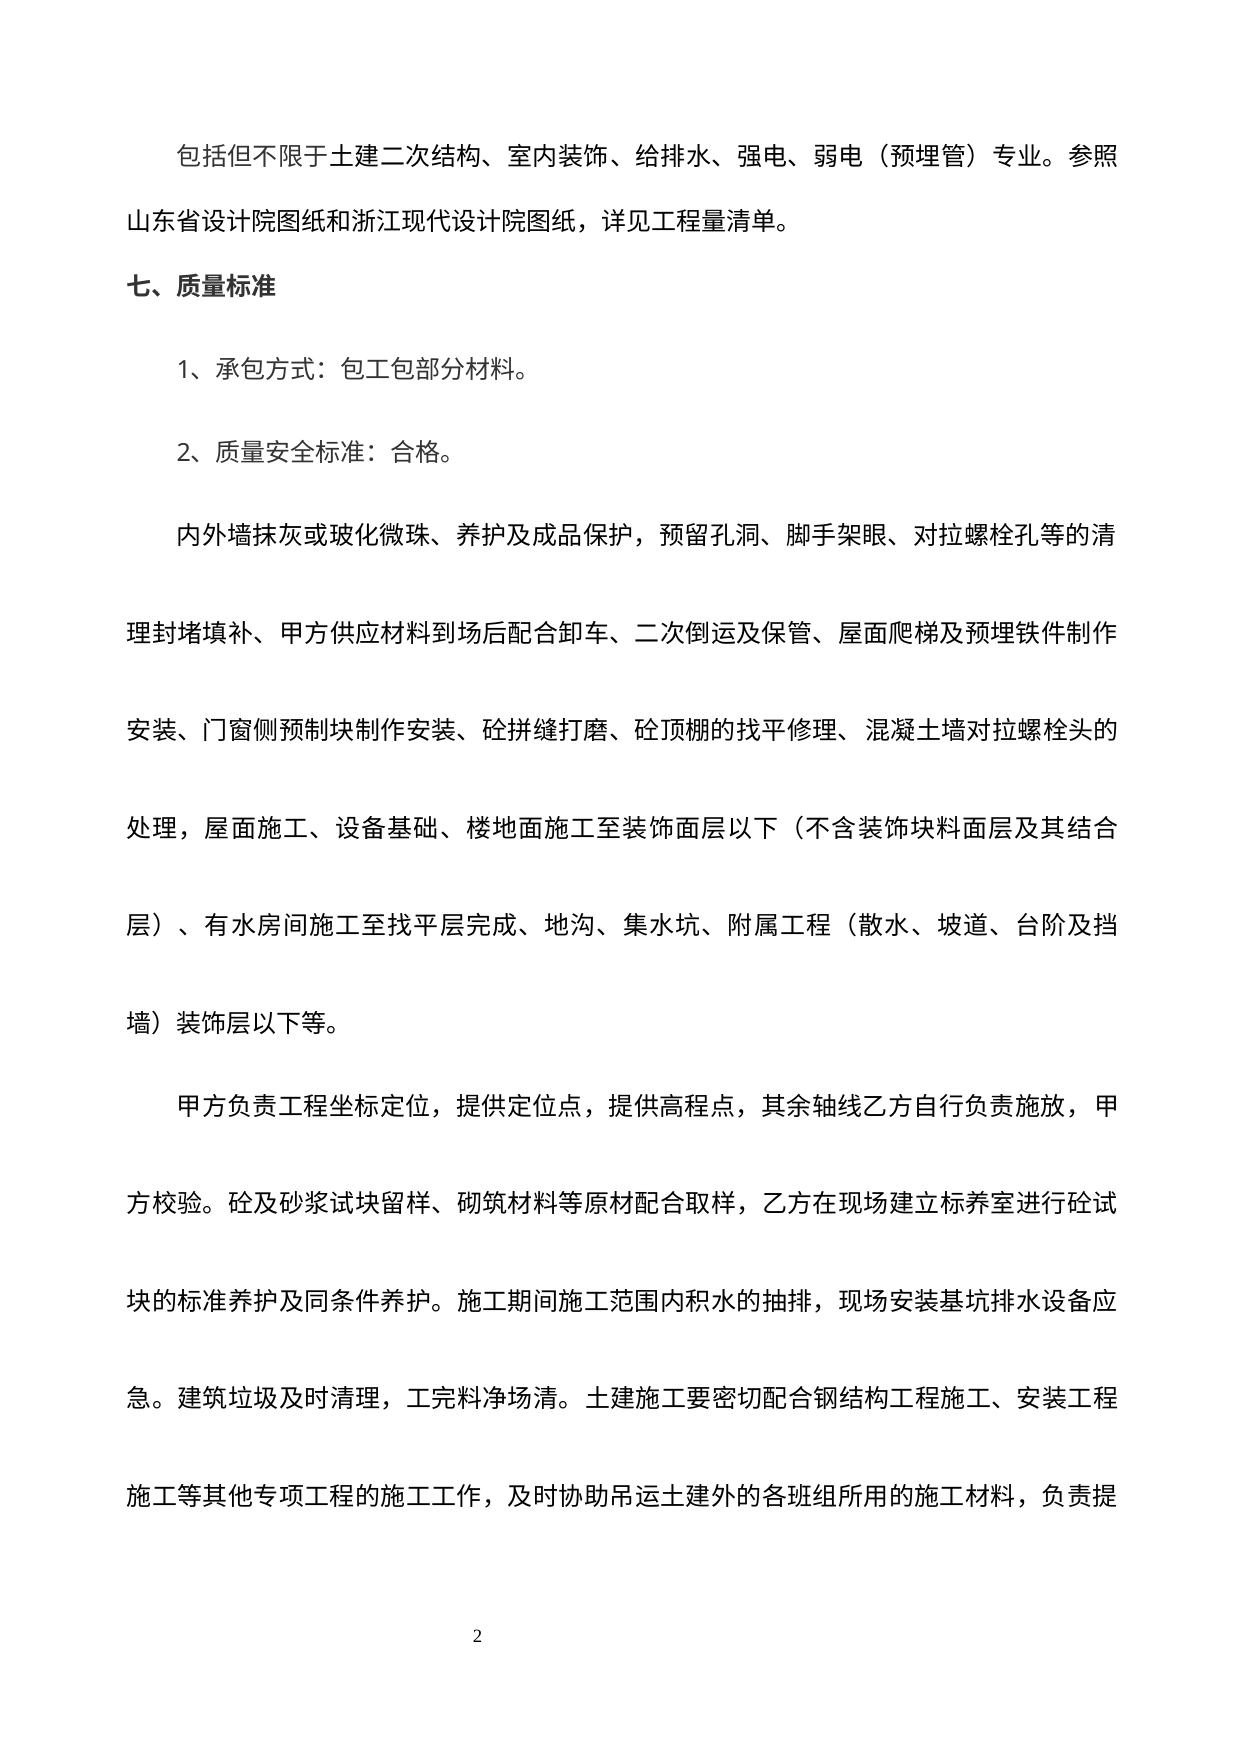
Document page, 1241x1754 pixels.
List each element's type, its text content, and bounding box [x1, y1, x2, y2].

text 2、质量安全标准：合格。 [126, 418, 1119, 483]
text 1、承包方式：包工包部分材料。 [126, 335, 1119, 400]
text 内外墙抹灰或玻化微珠、养护及成品保护，预留孔洞、脚手架眼、对拉螺栓孔等的清理封堵填补、甲方供应材料到场后配合卸车、二次倒运及保管、屋面爬梯及预埋铁件制作安装、门窗侧预制块制作安装、砼拼缝打磨、砼顶棚的找平修理、混凝土墙对拉螺栓头的处理，屋面施工、设备基础、楼地面施工至装饰面层以下（不含装饰块料面层及其结合层）、有水房间施工至找平层完成、地沟、集水坑、附属工程（散水、坡道、台阶及挡墙）装饰层以下等。 [126, 501, 1119, 1054]
list 包括但不限于土建二次结构、室内装饰、给排水、强电、弱电（预埋管）专业。参照山东省设计院图纸和浙江现代设计院图纸，详见工程量清单。 [126, 122, 1119, 252]
list 质量标准 [126, 252, 1119, 317]
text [126, 1072, 1119, 1527]
